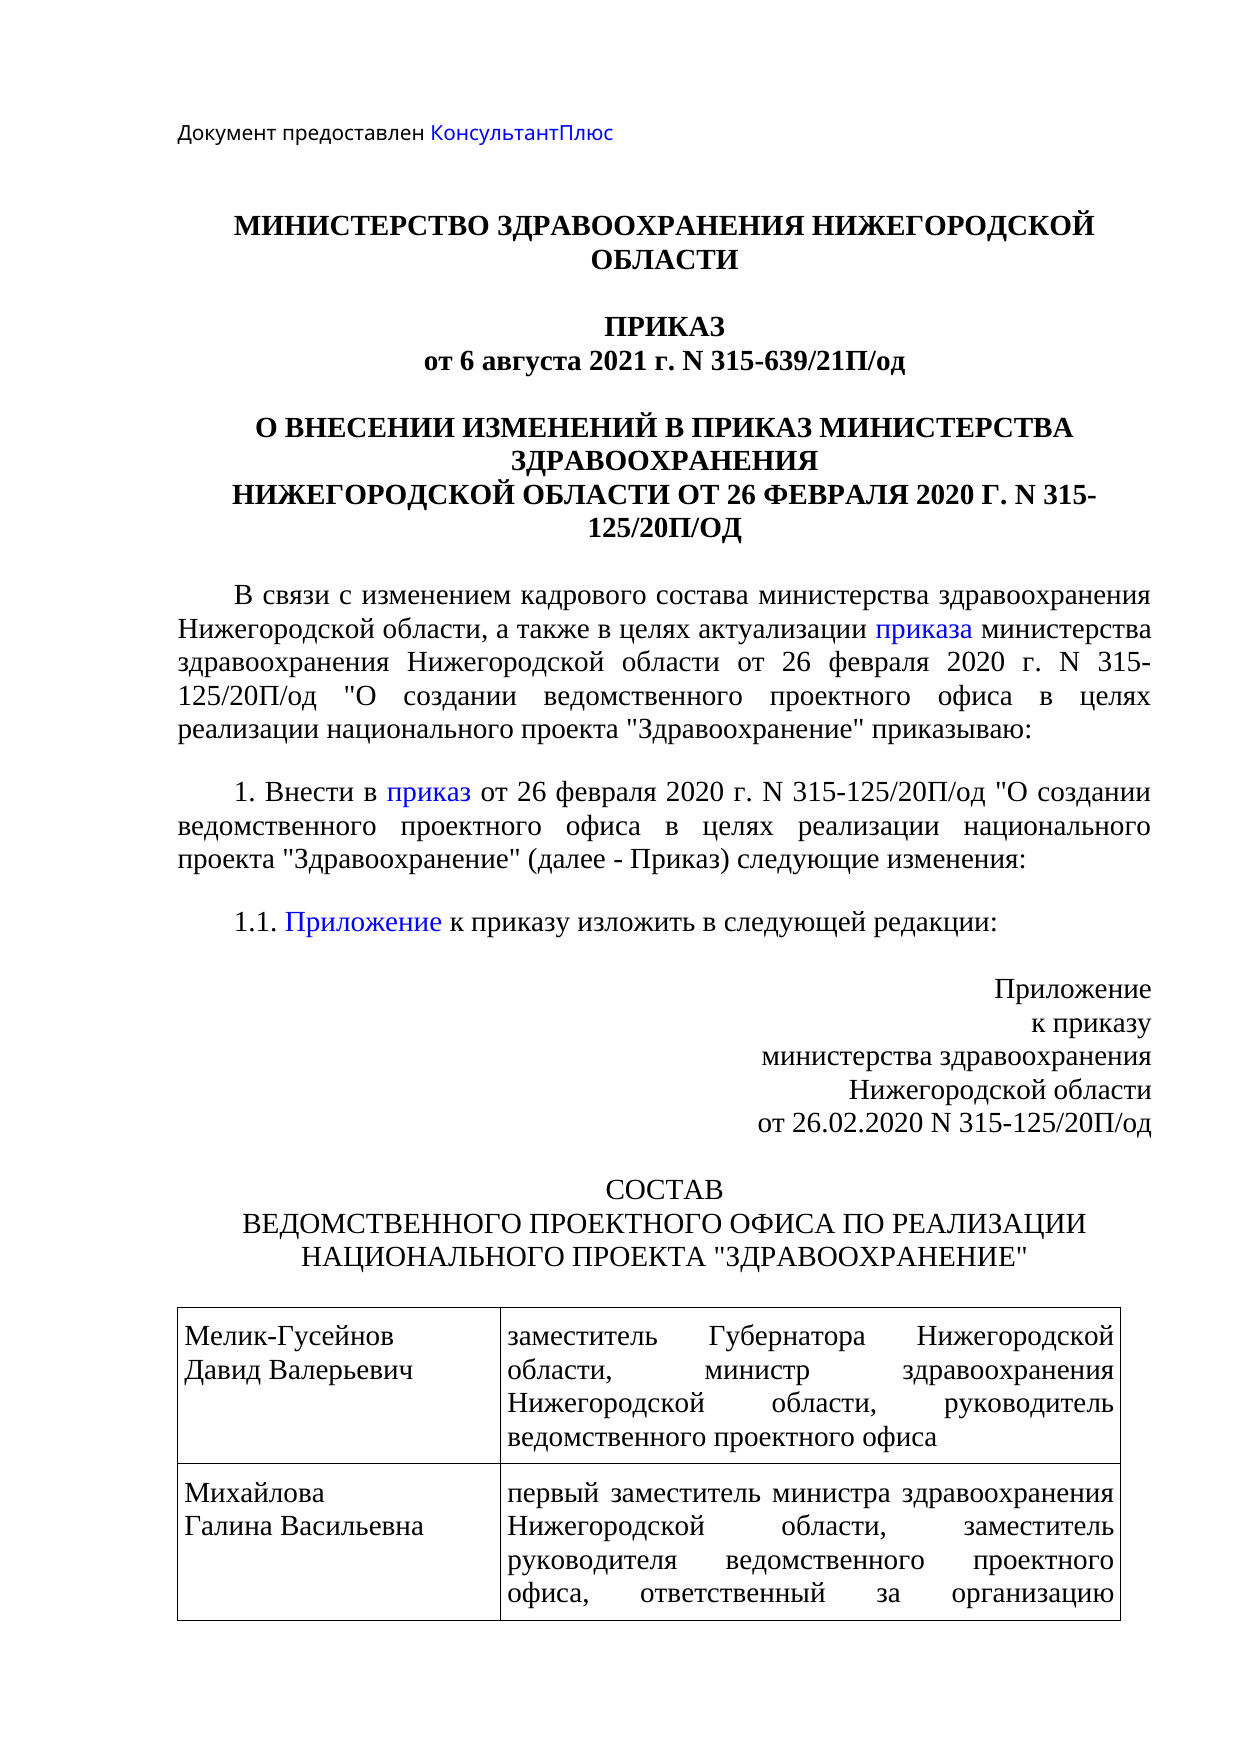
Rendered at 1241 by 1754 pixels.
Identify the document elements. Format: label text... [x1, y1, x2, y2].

text СОСТАВ [177, 1172, 1152, 1206]
text министерства здравоохранения [177, 1038, 1152, 1072]
title О ВНЕСЕНИИ ИЗМЕНЕНИЙ В ПРИКАЗ МИНИСТЕРСТВА ЗДРАВООХРАНЕНИЯ [177, 410, 1152, 477]
title Документ предоставлен КонсультантПлюс [177, 118, 1152, 175]
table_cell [178, 1464, 500, 1619]
text 1. Внести в приказ от 26 февраля 2020 г. N 315-125/20П/од "О создании ведомственного проектного офиса в целях реализации национального проекта "Здравоохранение" (далее - Приказ) следующие изменения: [177, 774, 1152, 875]
title МИНИСТЕРСТВО ЗДРАВООХРАНЕНИЯ НИЖЕГОРОДСКОЙ ОБЛАСТИ [177, 208, 1152, 276]
title ПРИКАЗ [177, 309, 1152, 343]
text 1.1. Приложение к приказу изложить в следующей редакции: [177, 904, 1152, 938]
table_header заместитель Губернатора Нижегородской области, министр здравоохранения Нижегородской области, руководитель ведомственного проектного офиса [501, 1308, 1120, 1463]
table_header Мелик-Гусейнов Давид Валерьевич [178, 1308, 500, 1463]
title от 6 августа 2021 г. N 315-639/21П/од [177, 343, 1152, 376]
text Приложение [177, 971, 1152, 1005]
text В связи с изменением кадрового состава министерства здравоохранения Нижегородской области, а также в целях актуализации приказа министерства здравоохранения Нижегородской области от 26 февраля 2020 г. N 315-125/20П/од "О создании ведомственного проектного офиса в целях реализации национального проекта "Здравоохранение" приказываю: [177, 577, 1152, 745]
title НИЖЕГОРОДСКОЙ ОБЛАСТИ ОТ 26 ФЕВРАЛЯ 2020 Г. N 315-125/20П/ОД [177, 477, 1152, 544]
text от 26.02.2020 N 315-125/20П/од [177, 1105, 1152, 1139]
text ВЕДОМСТВЕННОГО ПРОЕКТНОГО ОФИСА ПО РЕАЛИЗАЦИИ [177, 1206, 1152, 1239]
text НАЦИОНАЛЬНОГО ПРОЕКТА "ЗДРАВООХРАНЕНИЕ" [177, 1239, 1152, 1273]
text Нижегородской области [177, 1072, 1152, 1105]
text к приказу [177, 1005, 1152, 1038]
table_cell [501, 1464, 1120, 1619]
